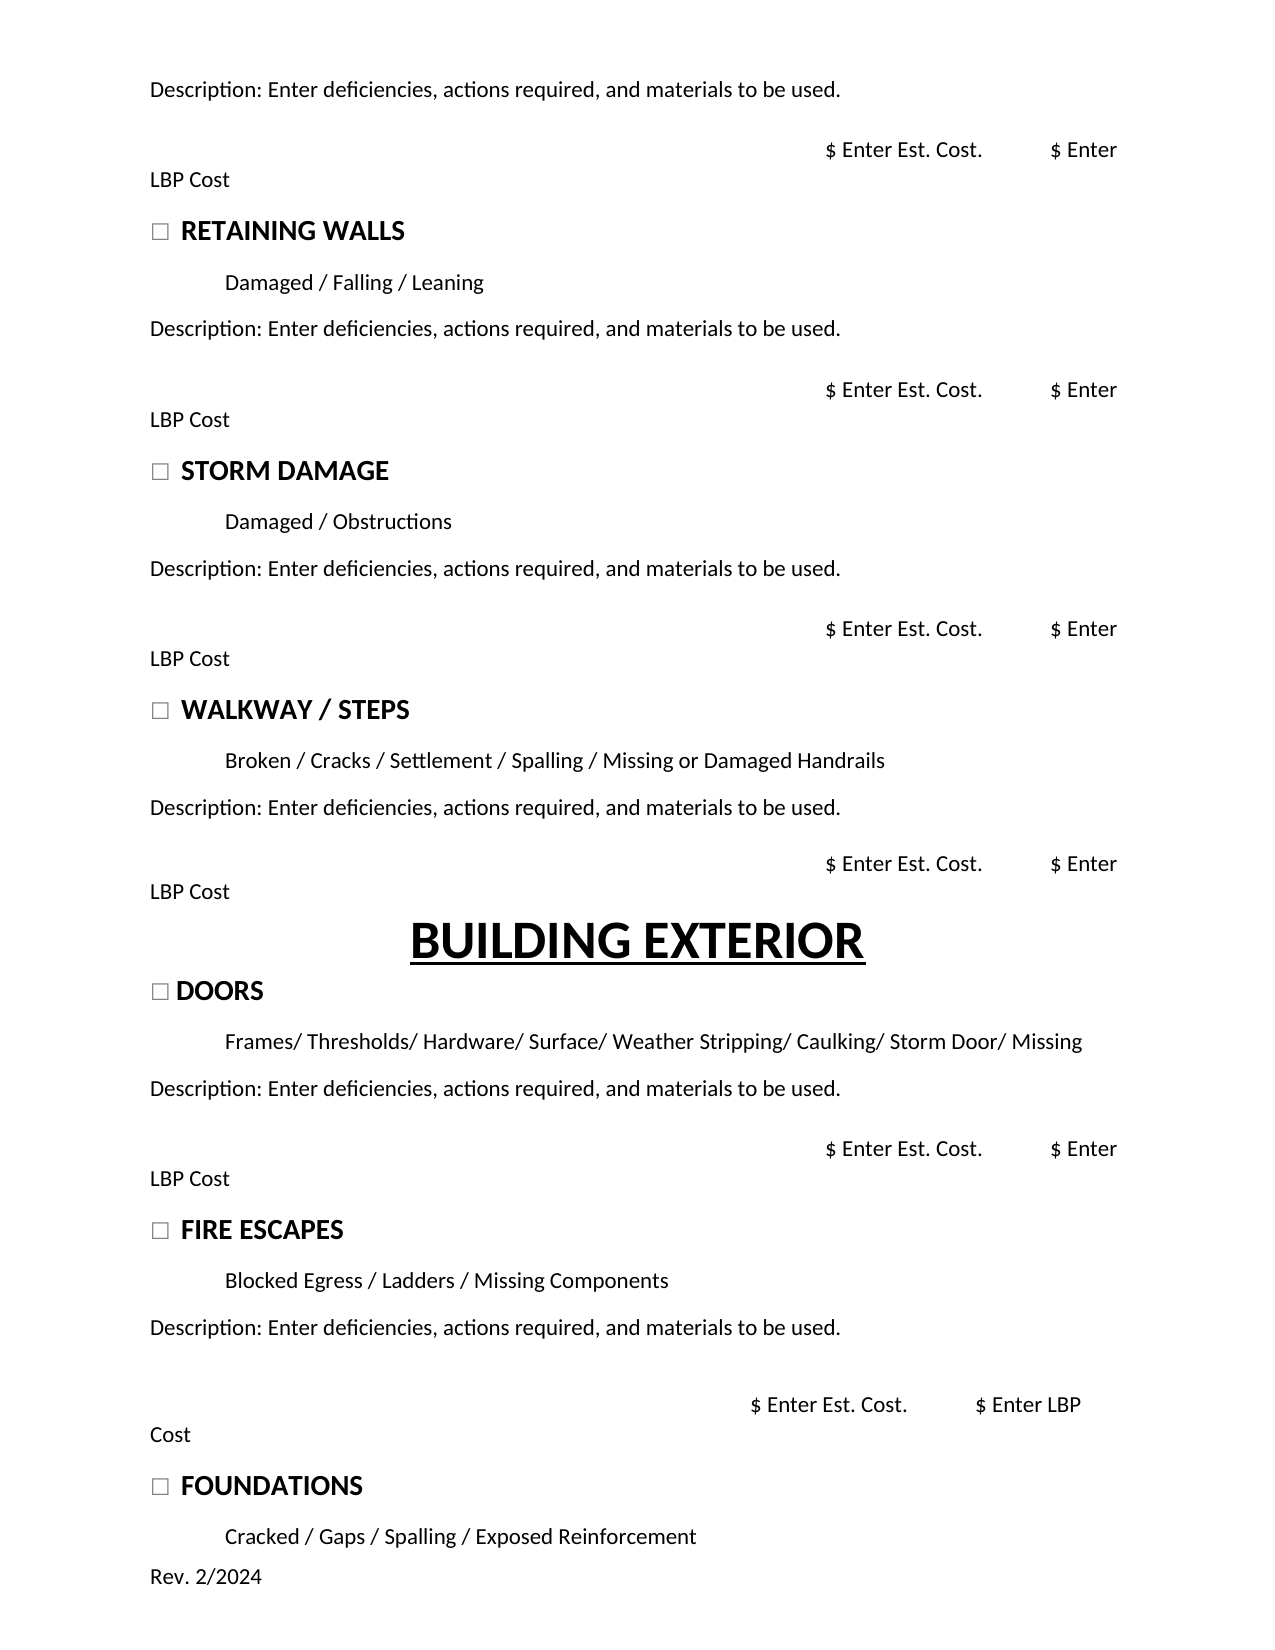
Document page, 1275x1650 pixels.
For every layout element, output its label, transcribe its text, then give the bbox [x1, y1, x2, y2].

text Blocked Egress / Ladders / Missing Components [150, 1266, 1125, 1294]
text DOORS [150, 972, 1125, 1007]
text Description: $ $ [150, 554, 1125, 673]
text Frames/ Thresholds/ Hardware/ Surface/ Weather Stripping/ Caulking/ Storm Door/ Missing [150, 1027, 1125, 1055]
text Damaged / Obstructions [150, 507, 1125, 535]
text Broken / Cracks / Settlement / Spalling / Missing or Damaged Handrails [150, 747, 1125, 774]
text FIRE ESCAPES [150, 1211, 1125, 1247]
text RETAINING WALLS [150, 212, 1125, 248]
text FOUNDATIONS [150, 1467, 1125, 1503]
text Cracked / Gaps / Spalling / Exposed Reinforcement [150, 1522, 1125, 1550]
text Description: $ $ [150, 793, 1125, 906]
text Damaged / Falling / Leaning [150, 268, 1125, 296]
text WALKWAY / STEPS [150, 691, 1125, 727]
text Description: $ $ [150, 1074, 1125, 1192]
text BUILDING EXTERIOR [150, 906, 1125, 972]
text Description: $ $ [150, 314, 1125, 433]
text $ $ [150, 1360, 1125, 1448]
text Description: $ $ [150, 75, 1125, 194]
text STORM DAMAGE [150, 452, 1125, 488]
text Description: [150, 1313, 1125, 1341]
